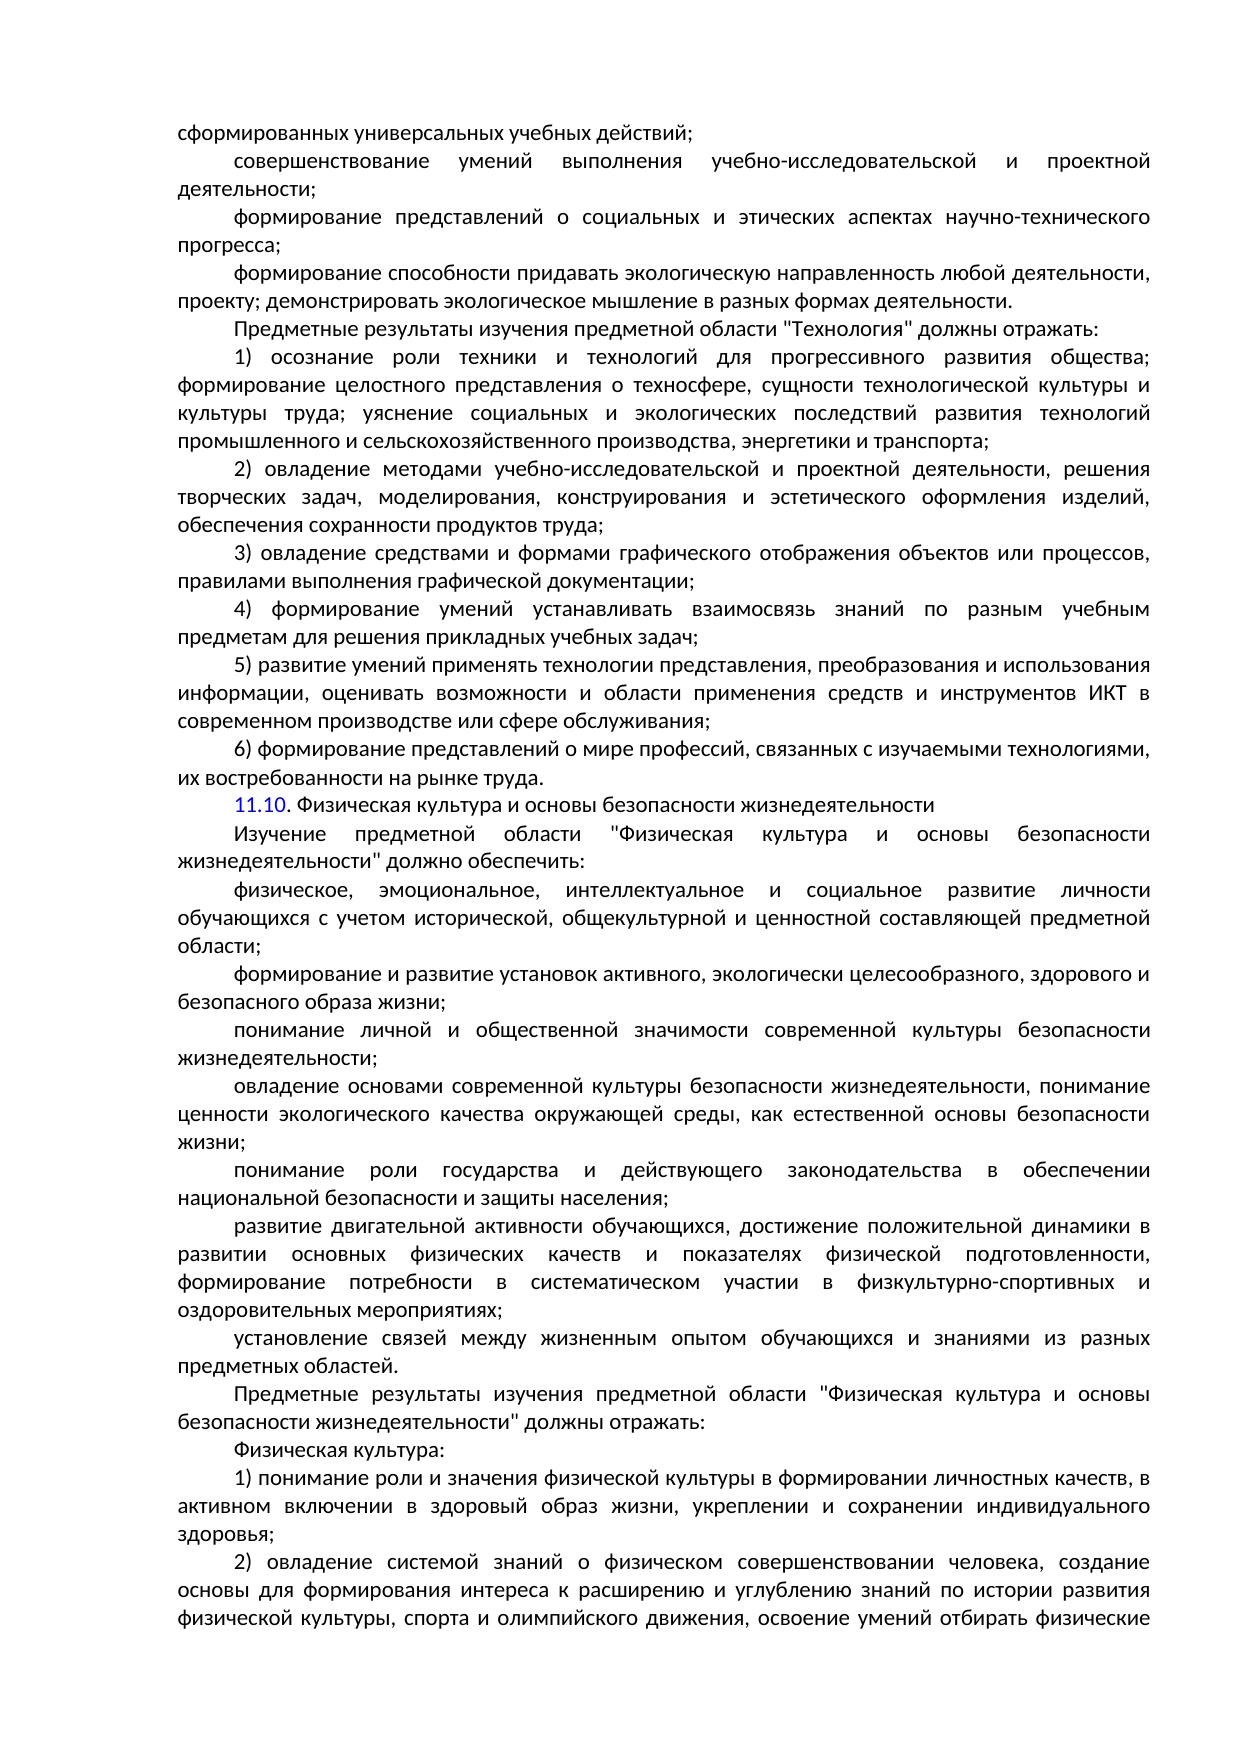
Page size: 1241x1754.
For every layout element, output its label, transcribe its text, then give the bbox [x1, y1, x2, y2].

text Физическая культура: [177, 1435, 1152, 1463]
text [177, 118, 1152, 146]
text формирование способности придавать экологическую направленность любой деятельности, проекту; демонстрировать экологическое мышление в разных формах деятельности. [177, 258, 1152, 314]
text установление связей между жизненным опытом обучающихся и знаниями из разных предметных областей. [177, 1323, 1152, 1379]
text понимание личной и общественной значимости современной культуры безопасности жизнедеятельности; [177, 1015, 1152, 1071]
text 5) развитие умений применять технологии представления, преобразования и использования информации, оценивать возможности и области применения средств и инструментов ИКТ в современном производстве или сфере обслуживания; [177, 651, 1152, 734]
text 1) понимание роли и значения физической культуры в формировании личностных качеств, в активном включении в здоровый образ жизни, укреплении и сохранении индивидуального здоровья; [177, 1463, 1152, 1547]
text 4) формирование умений устанавливать взаимосвязь знаний по разным учебным предметам для решения прикладных учебных задач; [177, 594, 1152, 651]
text 3) овладение средствами и формами графического отображения объектов или процессов, правилами выполнения графической документации; [177, 538, 1152, 594]
text Предметные результаты изучения предметной области "Технология" должны отражать: [177, 314, 1152, 342]
text физическое, эмоциональное, интеллектуальное и социальное развитие личности обучающихся с учетом исторической, общекультурной и ценностной составляющей предметной области; [177, 875, 1152, 959]
text понимание роли государства и действующего законодательства в обеспечении национальной безопасности и защиты населения; [177, 1155, 1152, 1211]
text Изучение предметной области "Физическая культура и основы безопасности жизнедеятельности" должно обеспечить: [177, 819, 1152, 875]
text овладение основами современной культуры безопасности жизнедеятельности, понимание ценности экологического качества окружающей среды, как естественной основы безопасности жизни; [177, 1071, 1152, 1155]
text 2) овладение методами учебно-исследовательской и проектной деятельности, решения творческих задач, моделирования, конструирования и эстетического оформления изделий, обеспечения сохранности продуктов труда; [177, 454, 1152, 538]
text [177, 1547, 1152, 1631]
text Предметные результаты изучения предметной области "Физическая культура и основы безопасности жизнедеятельности" должны отражать: [177, 1379, 1152, 1435]
text совершенствование умений выполнения учебно-исследовательской и проектной деятельности; [177, 146, 1152, 202]
text 11.10. Физическая культура и основы безопасности жизнедеятельности [177, 791, 1152, 819]
text 6) формирование представлений о мире профессий, связанных с изучаемыми технологиями, их востребованности на рынке труда. [177, 734, 1152, 791]
text развитие двигательной активности обучающихся, достижение положительной динамики в развитии основных физических качеств и показателях физической подготовленности, формирование потребности в систематическом участии в физкультурно-спортивных и оздоровительных мероприятиях; [177, 1211, 1152, 1323]
text 1) осознание роли техники и технологий для прогрессивного развития общества; формирование целостного представления о техносфере, сущности технологической культуры и культуры труда; уяснение социальных и экологических последствий развития технологий промышленного и сельскохозяйственного производства, энергетики и транспорта; [177, 342, 1152, 454]
text формирование представлений о социальных и этических аспектах научно-технического прогресса; [177, 202, 1152, 258]
text формирование и развитие установок активного, экологически целесообразного, здорового и безопасного образа жизни; [177, 959, 1152, 1015]
